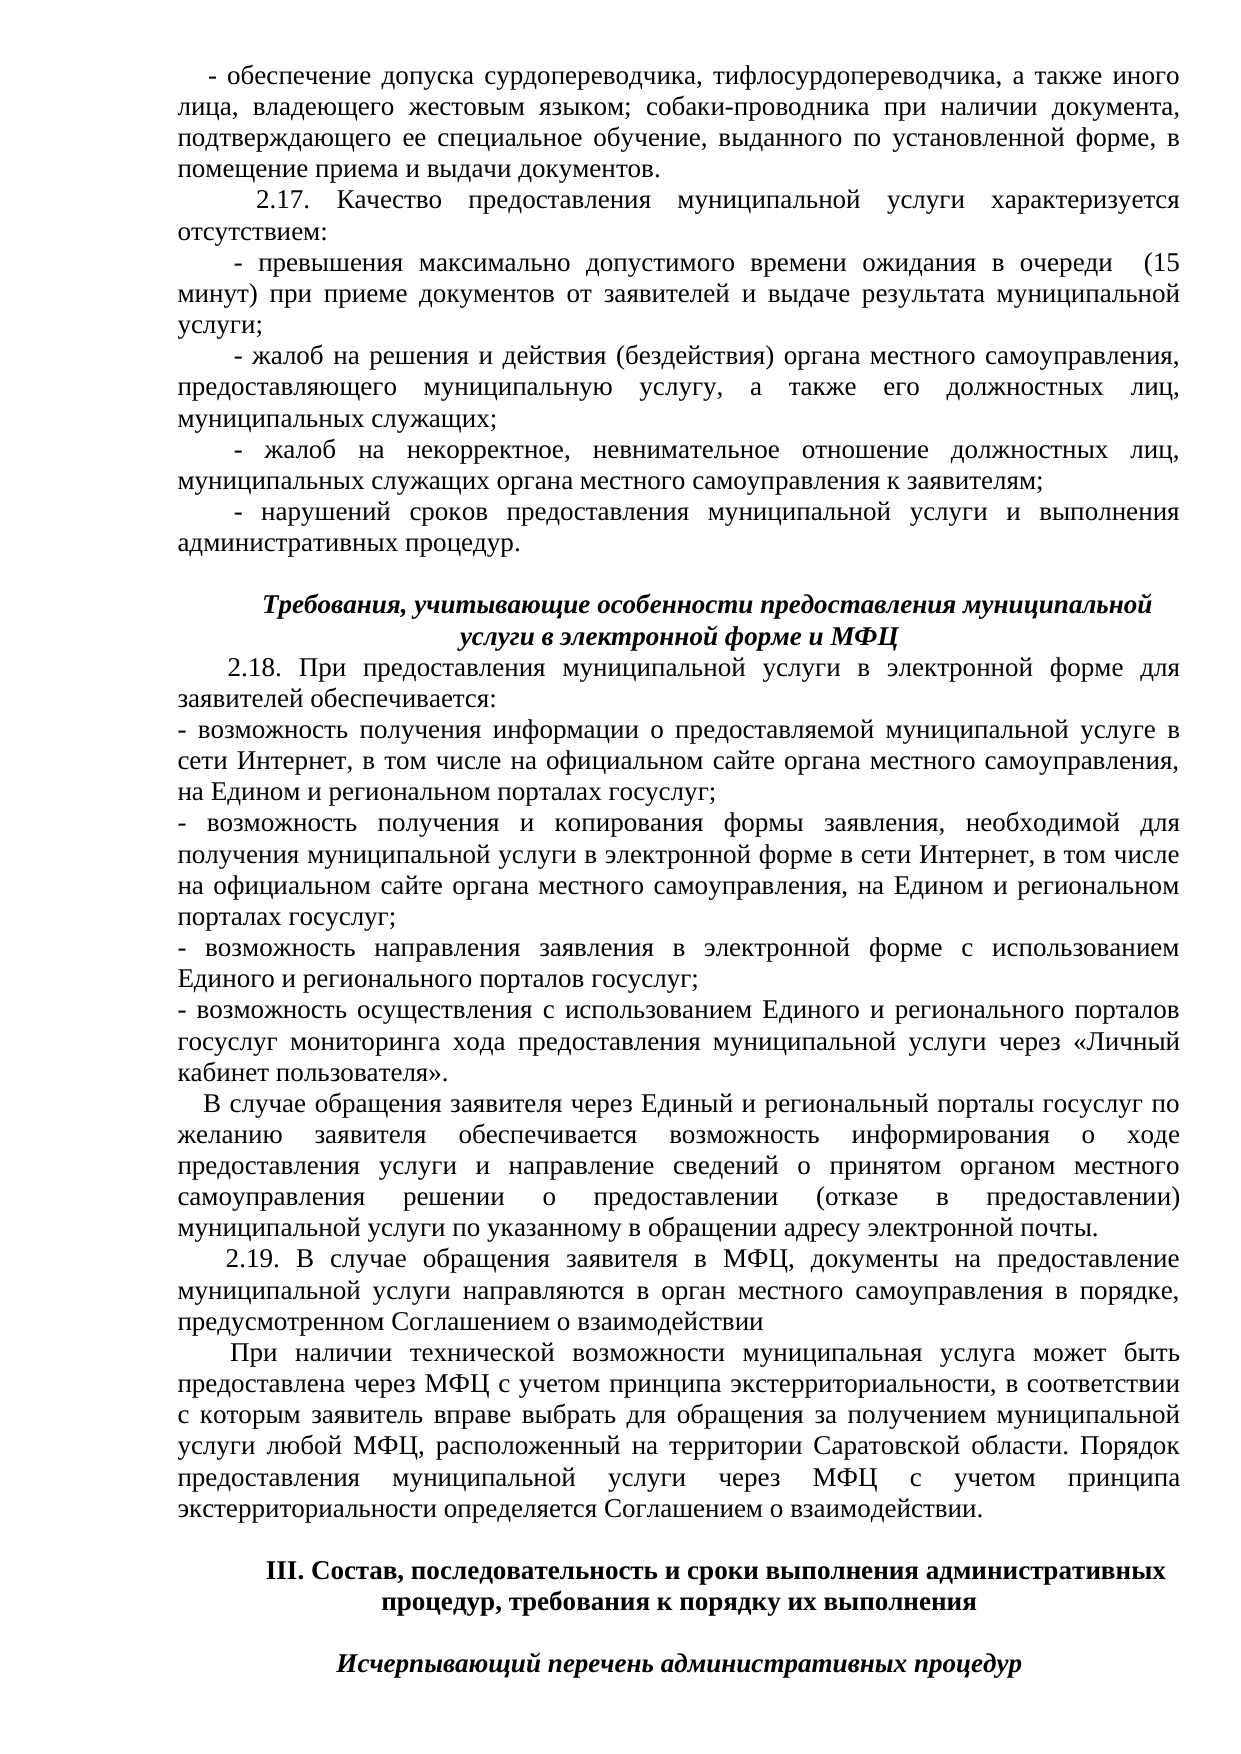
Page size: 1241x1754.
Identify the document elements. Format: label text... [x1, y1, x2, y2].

text - превышения максимально допустимого времени ожидания в очереди (15 минут) при приеме документов от заявителей и выдаче результата муниципальной услуги; [177, 246, 1181, 339]
text Исчерпывающий перечень административных процедур [177, 1647, 1181, 1679]
text - возможность осуществления с использованием Единого и регионального порталов госуслуг мониторинга хода предоставления муниципальной услуги через «Личный кабинет пользователя». [177, 993, 1181, 1087]
text 2.17. Качество предоставления муниципальной услуги характеризуется отсутствием: [177, 184, 1181, 246]
text - возможность получения информации о предоставляемой муниципальной услуге в сети Интернет, в том числе на официальном сайте органа местного самоуправления, на Едином и региональном порталах госуслуг; [177, 713, 1181, 807]
text - возможность направления заявления в электронной форме с использованием Единого и регионального порталов госуслуг; [177, 931, 1181, 993]
text - возможность получения и копирования формы заявления, необходимой для получения муниципальной услуги в электронной форме в сети Интернет, в том числе на официальном сайте органа местного самоуправления, на Едином и региональном порталах госуслуг; [177, 807, 1181, 931]
text 2.18. При предоставления муниципальной услуги в электронной форме для заявителей обеспечивается: [177, 651, 1181, 713]
text - жалоб на некорректное, невнимательное отношение должностных лиц, муниципальных служащих органа местного самоуправления к заявителям; [177, 433, 1181, 495]
text - обеспечение допуска сурдопереводчика, тифлосурдопереводчика, а также иного лица, владеющего жестовым языком; собаки-проводника при наличии документа, подтверждающего ее специальное обучение, выданного по установленной форме, в помещение приема и выдачи документов. [177, 59, 1181, 184]
text III. Состав, последовательность и сроки выполнения административных процедур, требования к порядку их выполнения [177, 1554, 1181, 1616]
text - нарушений сроков предоставления муниципальной услуги и выполнения административных процедур. [177, 495, 1181, 557]
text 2.19. В случае обращения заявителя в МФЦ, документы на предоставление муниципальной услуги направляются в орган местного самоуправления в порядке, предусмотренном Соглашением о взаимодействии [177, 1243, 1181, 1336]
text Требования, учитывающие особенности предоставления муниципальной услуги в электронной форме и МФЦ [177, 588, 1181, 651]
text - жалоб на решения и действия (бездействия) органа местного самоуправления, предоставляющего муниципальную услугу, а также его должностных лиц, муниципальных служащих; [177, 339, 1181, 433]
text В случае обращения заявителя через Единый и региональный порталы госуслуг по желанию заявителя обеспечивается возможность информирования о ходе предоставления услуги и направление сведений о принятом органом местного самоуправления решении о предоставлении (отказе в предоставлении) муниципальной услуги по указанному в обращении адресу электронной почты. [177, 1087, 1181, 1243]
text При наличии технической возможности муниципальная услуга может быть предоставлена через МФЦ с учетом принципа экстерриториальности, в соответствии с которым заявитель вправе выбрать для обращения за получением муниципальной услуги любой МФЦ, расположенный на территории Саратовской области. Порядок предоставления муниципальной услуги через МФЦ с учетом принципа экстерриториальности определяется Соглашением о взаимодействии. [177, 1336, 1181, 1523]
